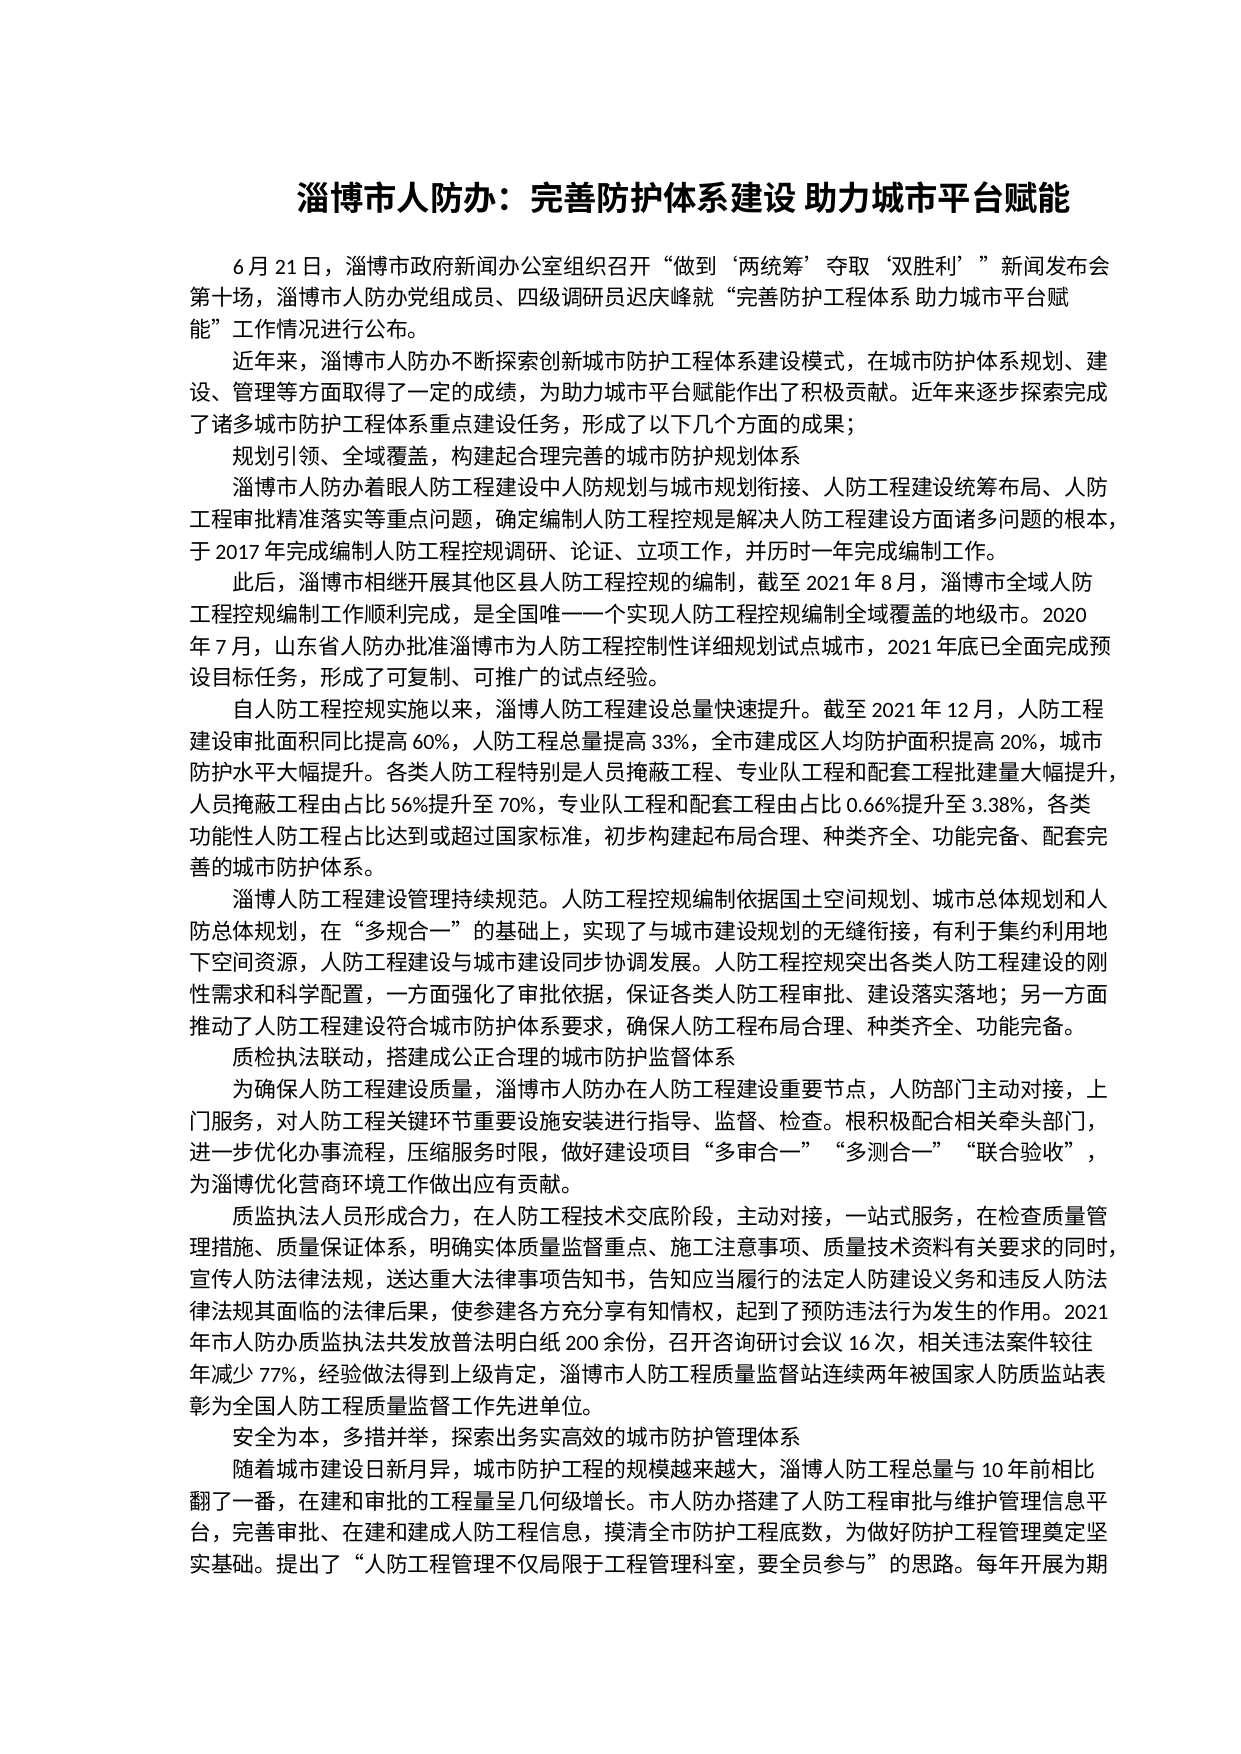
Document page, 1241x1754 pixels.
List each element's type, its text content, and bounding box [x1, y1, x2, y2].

text 近年来，淄博市人防办不断探索创新城市防护工程体系建设模式，在城市防护体系规划、建设、管理等方面取得了一定的成绩，为助力城市平台赋能作出了积极贡献。近年来逐步探索完成了诸多城市防护工程体系重点建设任务，形成了以下几个方面的成果； [189, 344, 1111, 439]
text 为确保人防工程建设质量，淄博市人防办在人防工程建设重要节点，人防部门主动对接，上门服务，对人防工程关键环节重要设施安装进行指导、监督、检查。根积极配合相关牵头部门，进一步优化办事流程，压缩服务时限，做好建设项目“多审合一”“多测合一”“联合验收”，为淄博优化营商环境工作做出应有贡献。 [189, 1072, 1111, 1199]
text 自人防工程控规实施以来，淄博人防工程建设总量快速提升。截至2021年12月，人防工程建设审批面积同比提高60%，人防工程总量提高33%，全市建成区人均防护面积提高20%，城市防护水平大幅提升。各类人防工程特别是人员掩蔽工程、专业队工程和配套工程批建量大幅提升，人员掩蔽工程由占比56%提升至70%，专业队工程和配套工程由占比0.66%提升至3.38%，各类功能性人防工程占比达到或超过国家标准，初步构建起布局合理、种类齐全、功能完备、配套完善的城市防护体系。 [189, 692, 1111, 882]
text 6月21日，淄博市政府新闻办公室组织召开“做到‘两统筹’夺取‘双胜利’”新闻发布会第十场，淄博市人防办党组成员、四级调研员迟庆峰就“完善防护工程体系 助力城市平台赋能”工作情况进行公布。 [189, 249, 1111, 344]
text 规划引领、全域覆盖，构建起合理完善的城市防护规划体系 [189, 439, 1111, 470]
text 质检执法联动，搭建成公正合理的城市防护监督体系 [189, 1040, 1111, 1072]
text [189, 1452, 1111, 1579]
text 质监执法人员形成合力，在人防工程技术交底阶段，主动对接，一站式服务，在检查质量管理措施、质量保证体系，明确实体质量监督重点、施工注意事项、质量技术资料有关要求的同时，宣传人防法律法规，送达重大法律事项告知书，告知应当履行的法定人防建设义务和违反人防法律法规其面临的法律后果，使参建各方充分享有知情权，起到了预防违法行为发生的作用。2021年市人防办质监执法共发放普法明白纸200余份，召开咨询研讨会议16次，相关违法案件较往年减少77%，经验做法得到上级肯定，淄博市人防工程质量监督站连续两年被国家人防质监站表彰为全国人防工程质量监督工作先进单位。 [189, 1199, 1111, 1420]
text 淄博市人防办着眼人防工程建设中人防规划与城市规划衔接、人防工程建设统筹布局、人防工程审批精准落实等重点问题，确定编制人防工程控规是解决人防工程建设方面诸多问题的根本，于2017年完成编制人防工程控规调研、论证、立项工作，并历时一年完成编制工作。 [189, 470, 1111, 565]
text 安全为本，多措并举，探索出务实高效的城市防护管理体系 [189, 1420, 1111, 1452]
text 淄博人防工程建设管理持续规范。人防工程控规编制依据国土空间规划、城市总体规划和人防总体规划，在“多规合一”的基础上，实现了与城市建设规划的无缝衔接，有利于集约利用地下空间资源，人防工程建设与城市建设同步协调发展。人防工程控规突出各类人防工程建设的刚性需求和科学配置，一方面强化了审批依据，保证各类人防工程审批、建设落实落地；另一方面推动了人防工程建设符合城市防护体系要求，确保人防工程布局合理、种类齐全、功能完备。 [189, 882, 1111, 1040]
subtitle 淄博市人防办：完善防护体系建设 助力城市平台赋能 [189, 171, 1111, 219]
text 此后，淄博市相继开展其他区县人防工程控规的编制，截至2021年8月，淄博市全域人防工程控规编制工作顺利完成，是全国唯一一个实现人防工程控规编制全域覆盖的地级市。2020年7月，山东省人防办批准淄博市为人防工程控制性详细规划试点城市，2021年底已全面完成预设目标任务，形成了可复制、可推广的试点经验。 [189, 565, 1111, 692]
